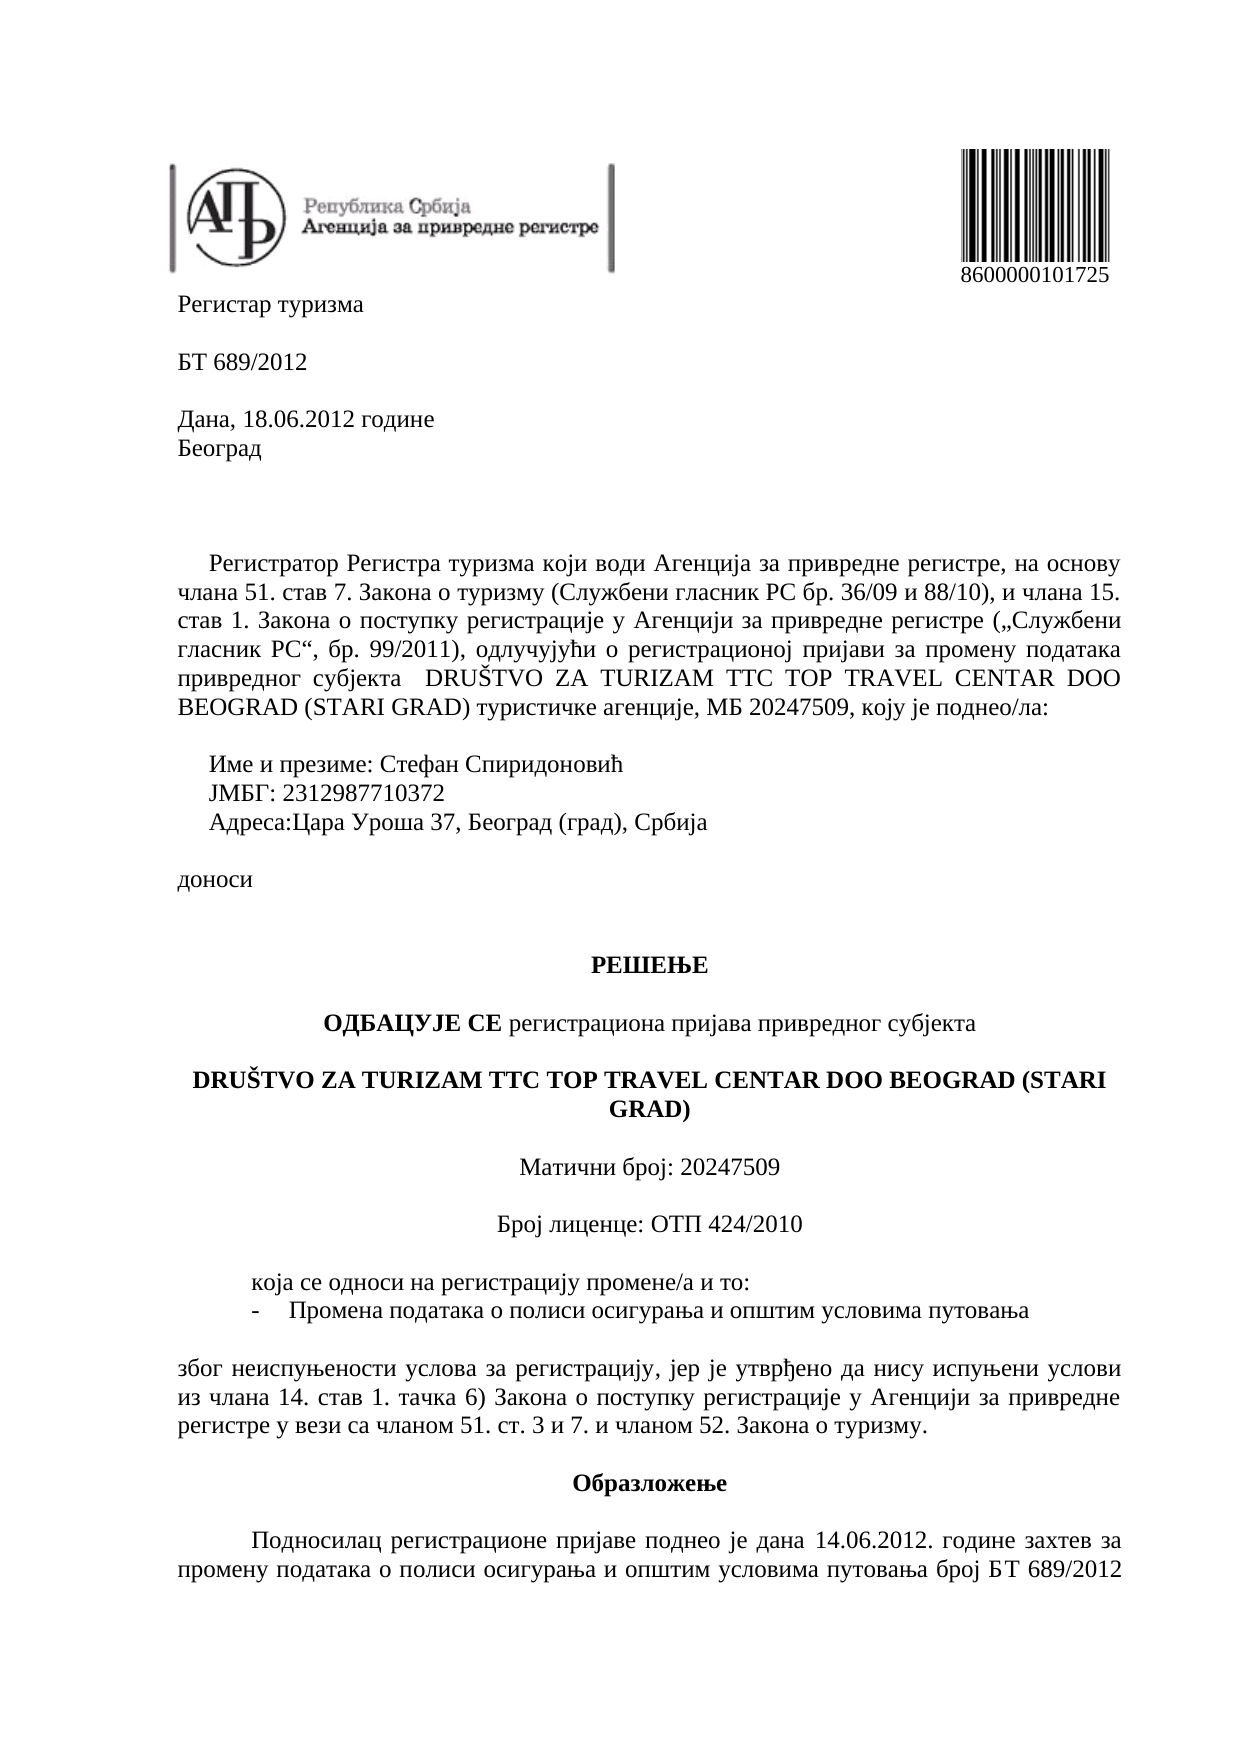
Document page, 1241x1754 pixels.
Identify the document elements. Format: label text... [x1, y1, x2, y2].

picture [167, 162, 618, 275]
text DRUŠTVO ZA TURIZAM TTC TOP TRAVEL CENTAR DOO BEOGRAD (STARI GRAD) [177, 1065, 1122, 1123]
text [177, 1525, 1122, 1583]
text доноси [177, 864, 1122, 893]
text РЕШЕЊЕ [177, 950, 1122, 979]
text Образложење [177, 1468, 1122, 1497]
text Дана, 18.06.2012 године [177, 404, 1122, 433]
table_header [166, 148, 638, 289]
table_header 8600000101725 [638, 148, 1111, 289]
text Регистратор Регистра туризма који води Агенција за привредне регистре, на основу члана 51. став 7. Закона о туризму (Службени гласник РС бр. 36/09 и 88/10), и члана 15. став 1. Закона о поступку регистрације у Агенцији за привредне регистре („Службени гласник РС“, бр. 99/2011), одлучујући о регистрационој пријави за промену података привредног субјекта DRUŠTVO ZA TURIZAM TTC TOP TRAVEL CENTAR DOO BEOGRAD (STARI GRAD) туристичке агенције, МБ 20247509, коју је поднео/ла: [177, 548, 1122, 720]
text БТ 689/2012 [177, 347, 1122, 375]
text Број лиценце: ОТП 424/2010 [177, 1209, 1122, 1238]
text која се односи на регистрацију промене/а и то: [177, 1267, 1122, 1295]
text због неиспуњености услова за регистрацију, јер је утврђено да нису испуњени услови из члана 14. став 1. тачка 6) Закона о поступку регистрације у Агенцији за привредне регистре у вези са чланом 51. ст. 3 и 7. и чланом 52. Закона о туризму. [177, 1353, 1122, 1439]
list Промена података о полиси осигурања и општим условима путовања [251, 1295, 1122, 1324]
text ОДБАЦУЈЕ СЕ регистрациона пријава привредног субјекта [177, 1008, 1122, 1037]
text ЈМБГ: 2312987710372 [177, 778, 1122, 807]
text Регистар туризма [177, 289, 1122, 318]
text Име и презиме: Стефан Спиридоновић [177, 749, 1122, 778]
text Матични број: 20247509 [177, 1152, 1122, 1180]
picture [961, 149, 1110, 262]
text Адреса:Цара Уроша 37, Београд (град), Србија [177, 807, 1122, 835]
text Београд [177, 433, 1122, 490]
